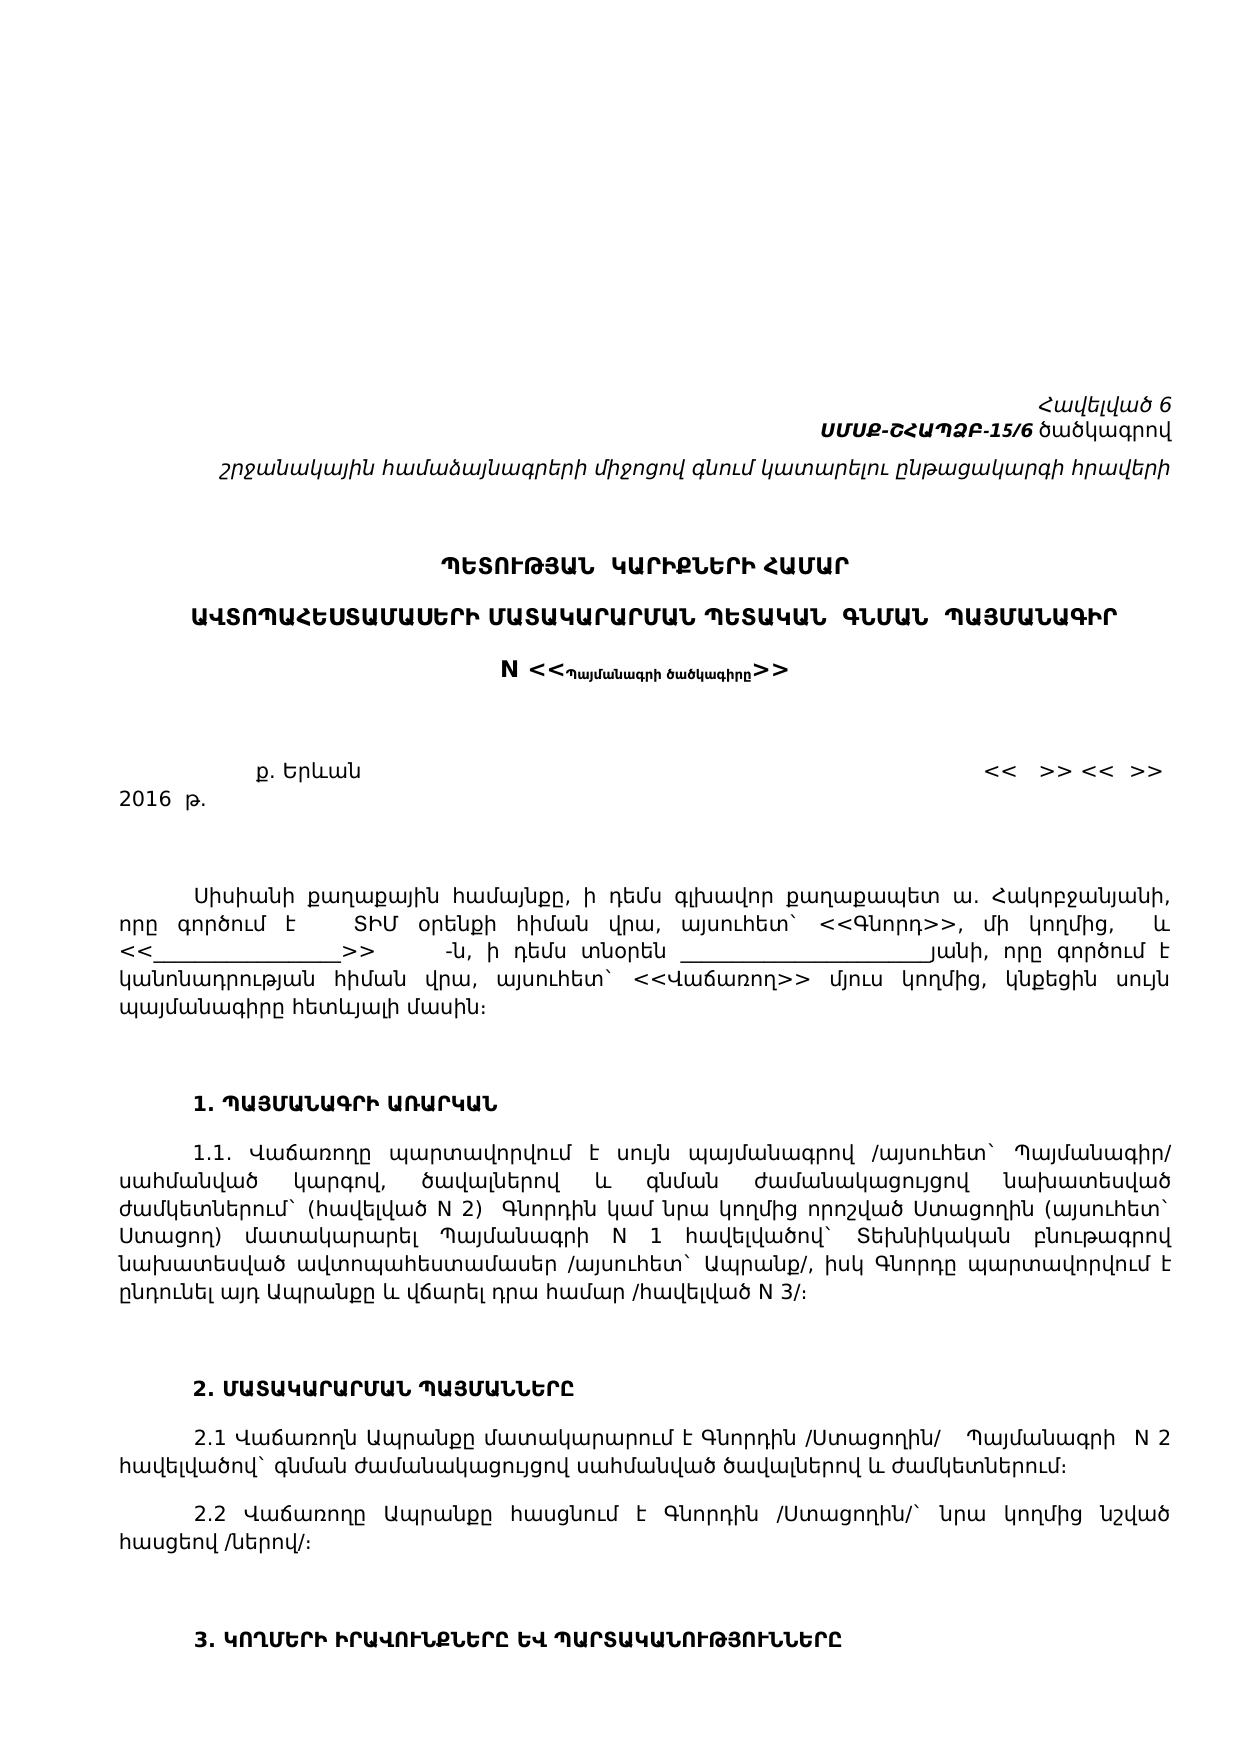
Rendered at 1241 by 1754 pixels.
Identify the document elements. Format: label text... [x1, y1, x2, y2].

text 3. ԿՈՂՄԵՐԻ ԻՐԱՎՈՒՆՔՆԵՐԸ ԵՎ ՊԱՐՏԱԿԱՆՈՒԹՅՈՒՆՆԵՐԸ [118, 1628, 1171, 1652]
text ԱՎՏՈՊԱՀԵՍՏԱՄԱՍԵՐԻ ՄԱՏԱԿԱՐԱՐՄԱՆ ՊԵՏԱԿԱՆ ԳՆՄԱՆ ՊԱՅՄԱՆԱԳԻՐ [118, 604, 1171, 631]
text 2. ՄԱՏԱԿԱՐԱՐՄԱՆ ՊԱՅՄԱՆՆԵՐԸ [118, 1377, 1171, 1402]
text շրջանակային համաձայնագրերի միջոցով գնում կատարելու ընթացակարգի հրավերի [118, 456, 1171, 480]
text ՍՄՍՔ-ՇՀԱՊՁԲ-15/6 ծածկագրով [118, 417, 1171, 443]
text ՊԵՏՈՒԹՅԱՆ ԿԱՐԻՔՆԵՐԻ ՀԱՄԱՐ [104, 553, 1171, 579]
text 1.1. Վաճառողը պարտավորվում է սույն պայմանագրով /այսուհետ` Պայմանագիր/ սահմանված կարգով, ծավալներով և գնման ժամանակացույցով նախատեսված ժամկետներում` (հավելված N 2) Գնորդին կամ նրա կողմից որոշված Ստացողին (այսուհետ` Ստացող) մատակարարել Պայմանագրի N 1 հավելվածով` Տեխնիկական բնութագրով նախատեսված ավտոպահեստամասեր /այսուհետ` Ապրանք/, իսկ Գնորդը պարտավորվում է ընդունել այդ Ապրանքը և վճարել դրա համար /հավելված N 3/։ [118, 1141, 1171, 1304]
text ք. Երևան << >> << >> 2016 թ. [118, 759, 1171, 811]
text 1. ՊԱՅՄԱՆԱԳՐԻ ԱՌԱՐԿԱՆ [118, 1092, 1171, 1117]
text N <<Պայմանագրի ծածկագիրը>> [104, 656, 1171, 682]
text 2.1 Վաճառողն Ապրանքը մատակարարում է Գնորդին /Ստացողին/ Պայմանագրի N 2 հավելվածով` գնման ժամանակացույցով սահմանված ծավալներով և ժամկետներում։ [118, 1426, 1171, 1478]
text 2.2 Վաճառողը Ապրանքը հասցնում է Գնորդին /Ստացողին/` նրա կողմից նշված հասցեով /ներով/։ [118, 1502, 1171, 1554]
text Հավելված 6 [118, 393, 1172, 417]
text Սիսիանի քաղաքային համայնքը, ի դեմս գլխավոր քաղաքապետ ա. Հակոբջանյանի, որը գործում է ՏԻՄ օրենքի հիման վրա, այսուհետ` <<Գնորդ>>, մի կողմից, և <<__________________>> -ն, ի դեմս տնօրեն ________________________յանի, որը գործում է կանոնադրության հիման վրա, այսուհետ` <<Վաճառող>> մյուս կողմից, կնքեցին սույն պայմանագիրը հետևյալի մասին։ [118, 884, 1171, 1019]
